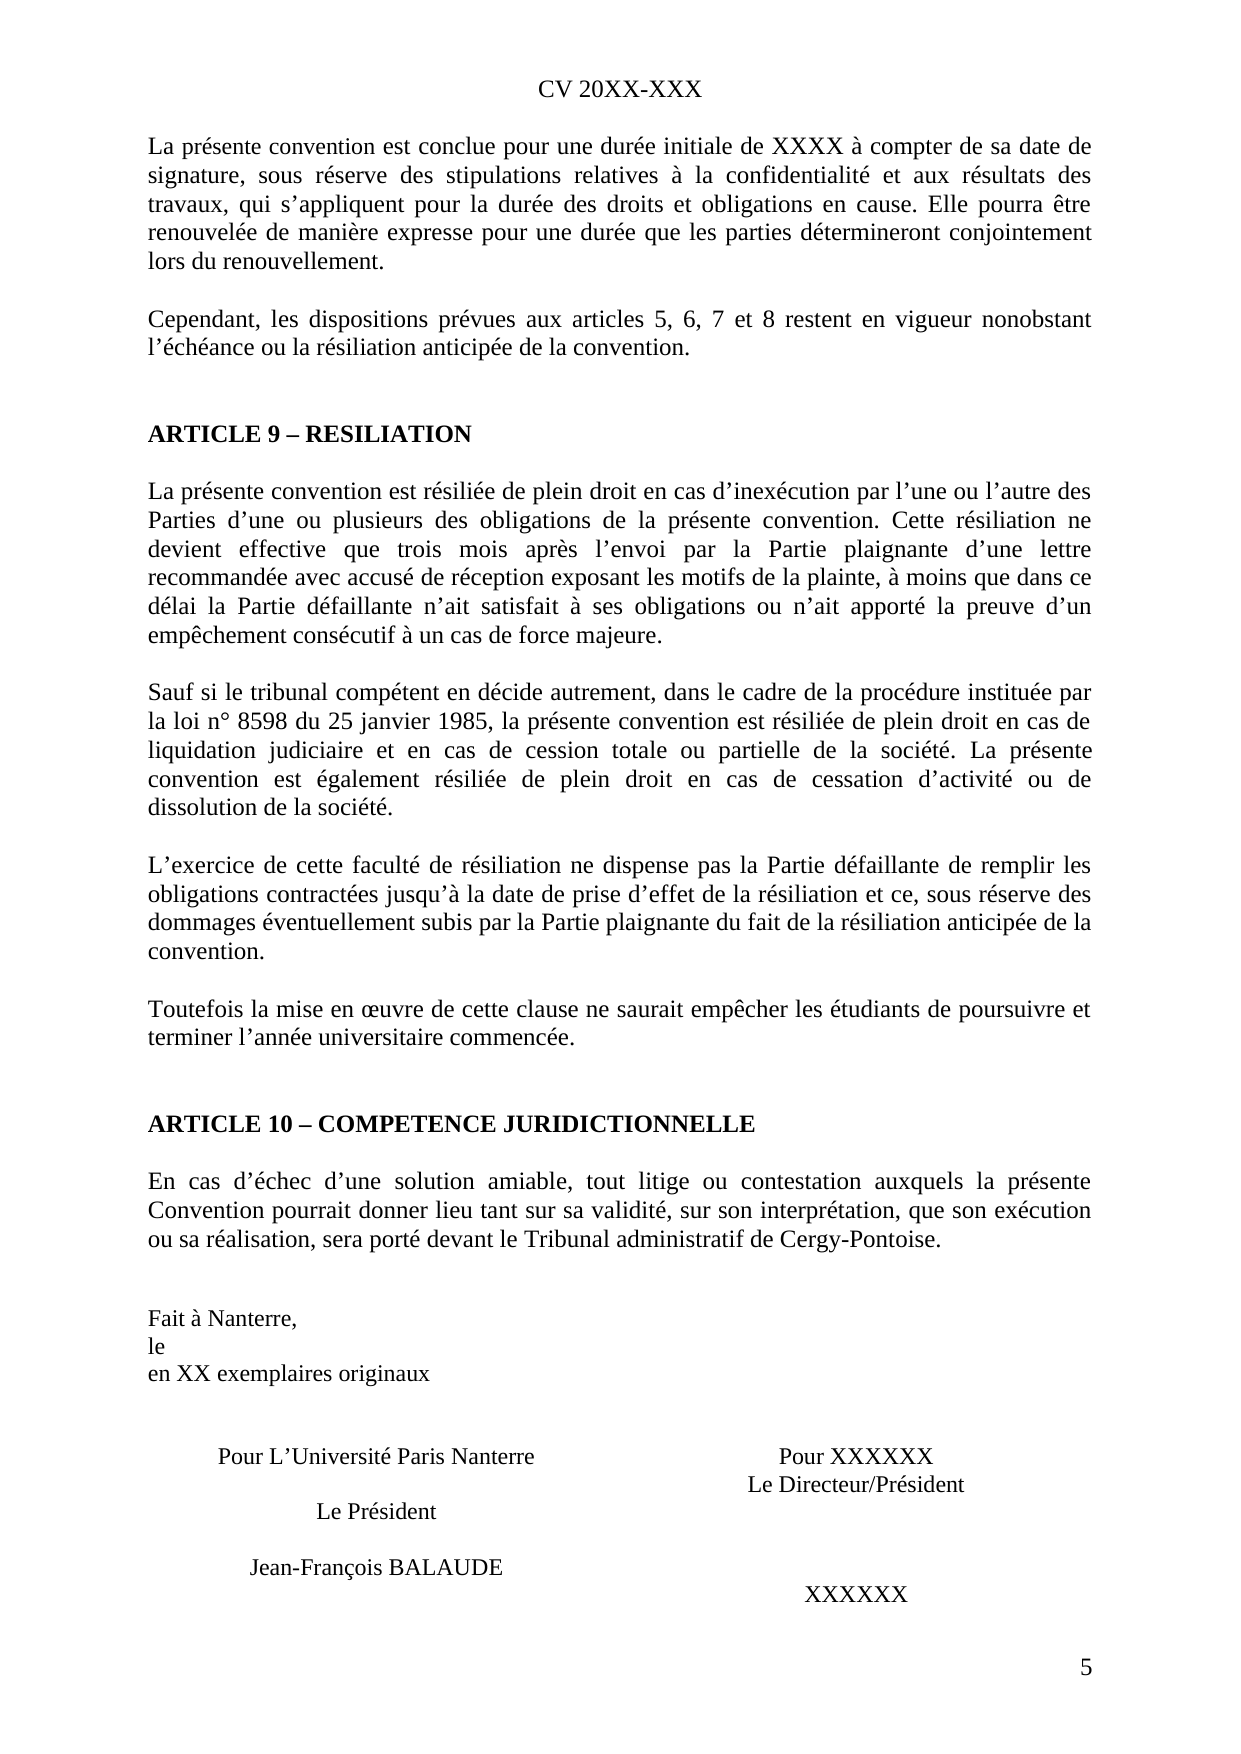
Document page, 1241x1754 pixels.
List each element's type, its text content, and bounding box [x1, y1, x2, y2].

text La présente convention est résiliée de plein droit en cas d’inexécution par l’une ou l’autre des Parties d’une ou plusieurs des obligations de la présente convention. Cette résiliation ne devient effective que trois mois après l’envoi par la Partie plaignante d’une lettre recommandée avec accusé de réception exposant les motifs de la plainte, à moins que dans ce délai la Partie défaillante n’ait satisfait à ses obligations ou n’ait apporté la preuve d’un empêchement consécutif à un cas de force majeure. [148, 476, 1093, 649]
text Fait à Nanterre, [148, 1304, 1093, 1332]
text le [148, 1332, 1093, 1359]
table_header Pour L’Université Paris Nanterre Le Président Jean-François BALAUDE [136, 1442, 616, 1608]
text ARTICLE 9 – RESILIATION [148, 419, 1093, 447]
text Cependant, les dispositions prévues aux articles 5, 6, 7 et 8 restent en vigueur nonobstant l’échéance ou la résiliation anticipée de la convention. [148, 304, 1093, 361]
text En cas d’échec d’une solution amiable, tout litige ou contestation auxquels la présente Convention pourrait donner lieu tant sur sa validité, sur son interprétation, que son exécution ou sa réalisation, sera porté devant le Tribunal administratif de Cergy-Pontoise. [148, 1166, 1093, 1252]
text en XX exemplaires originaux [148, 1359, 1093, 1387]
text L’exercice de cette faculté de résiliation ne dispense pas la Partie défaillante de remplir les obligations contractées jusqu’à la date de prise d’effet de la résiliation et ce, sous réserve des dommages éventuellement subis par la Partie plaignante du fait de la résiliation anticipée de la convention. [148, 850, 1093, 965]
table_header Pour XXXXXX Le Directeur/Président XXXXXX [616, 1442, 1096, 1608]
text Sauf si le tribunal compétent en décide autrement, dans le cadre de la procédure instituée par la loi n° 8598 du 25 janvier 1985, la présente convention est résiliée de plein droit en cas de liquidation judiciaire et en cas de cession totale ou partielle de la société. La présente convention est également résiliée de plein droit en cas de cessation d’activité ou de dissolution de la société. [148, 677, 1093, 821]
text La présente convention est conclue pour une durée initiale de XXXX à compter de sa date de signature, sous réserve des stipulations relatives à la confidentialité et aux résultats des travaux, qui s’appliquent pour la durée des droits et obligations en cause. Elle pourra être renouvelée de manière expresse pour une durée que les parties détermineront conjointement lors du renouvellement. [148, 131, 1093, 275]
text ARTICLE 10 – COMPETENCE JURIDICTIONNELLE [148, 1109, 1093, 1137]
text Toutefois la mise en œuvre de cette clause ne saurait empêcher les étudiants de poursuivre et terminer l’année universitaire commencée. [148, 994, 1093, 1051]
